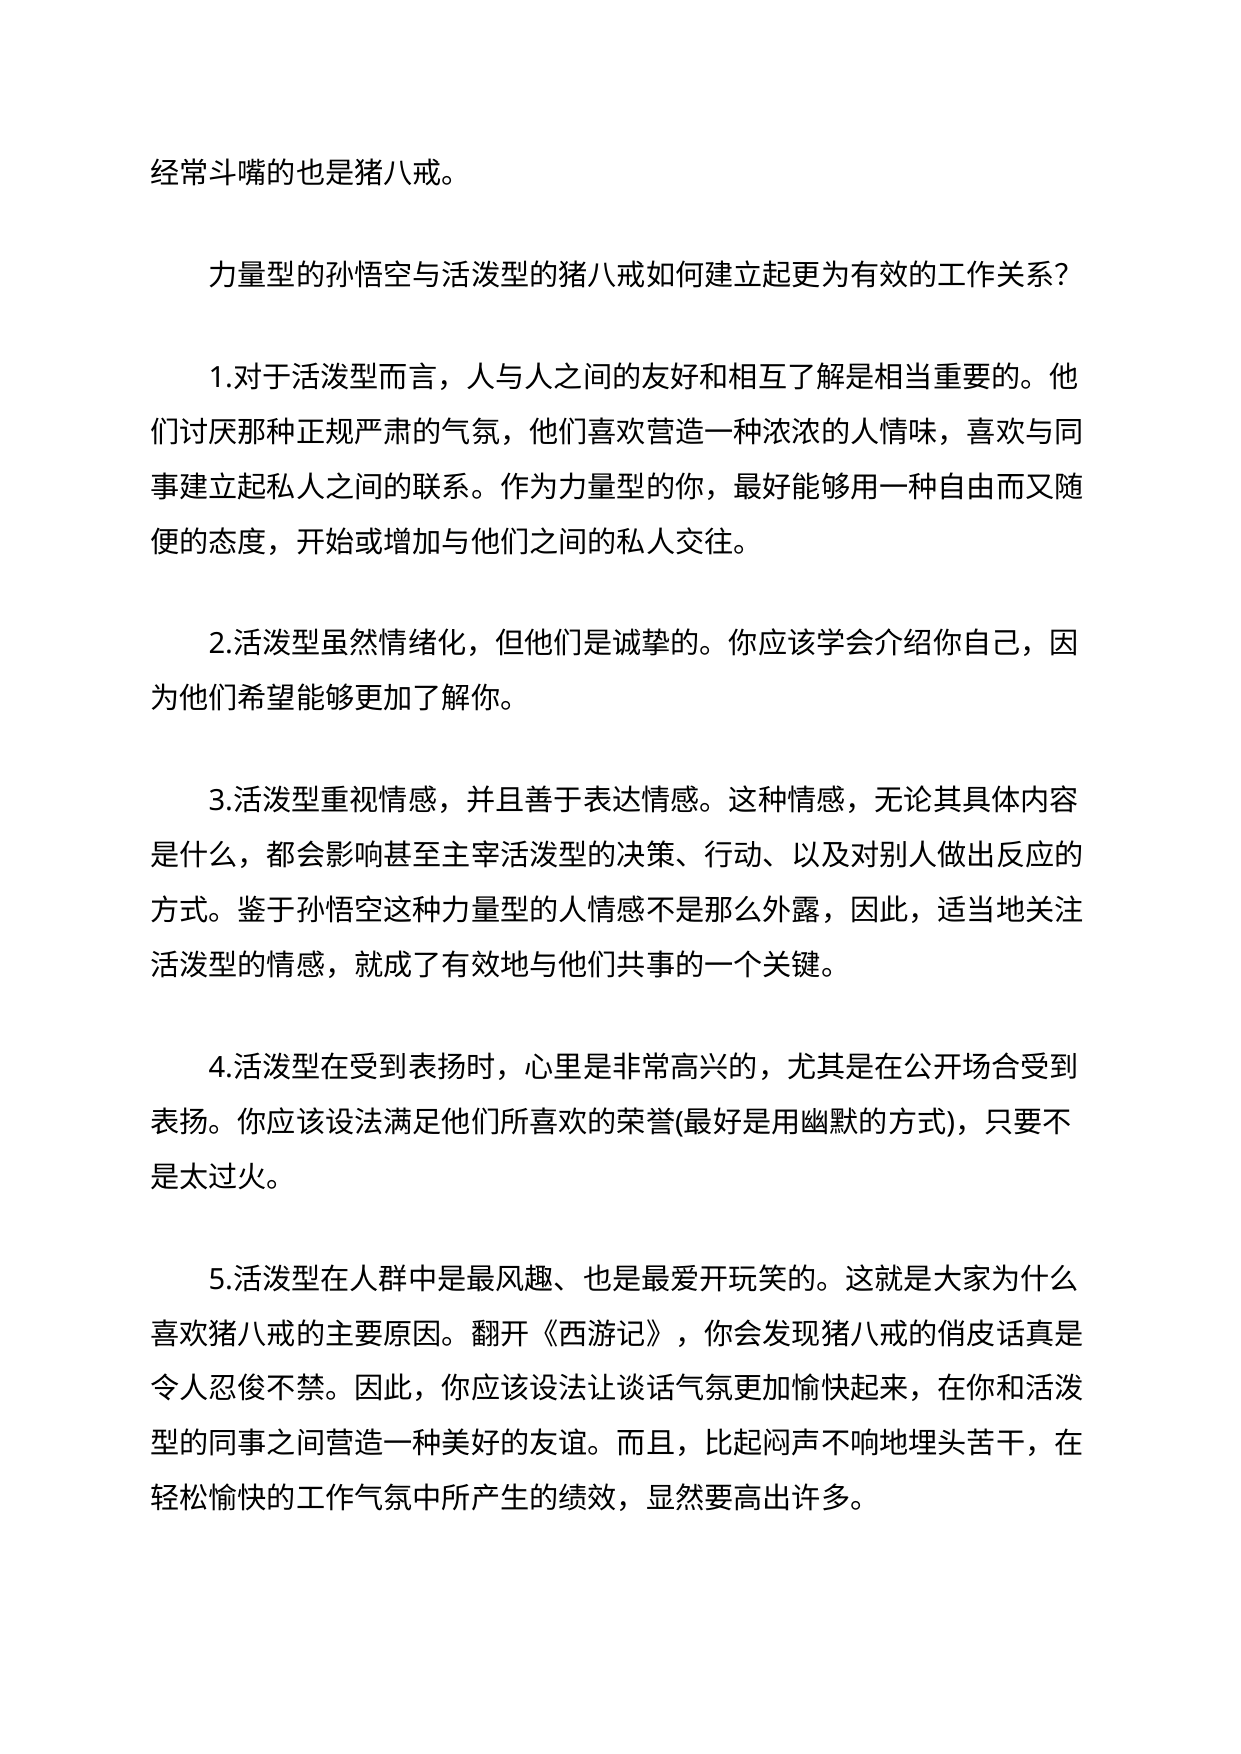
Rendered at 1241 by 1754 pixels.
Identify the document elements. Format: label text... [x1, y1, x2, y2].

text 1.对于活泼型而言，人与人之间的友好和相互了解是相当重要的。他们讨厌那种正规严肃的气氛，他们喜欢营造一种浓浓的人情味，喜欢与同事建立起私人之间的联系。作为力量型的你，最好能够用一种自由而又随便的态度，开始或增加与他们之间的私人交往。 [150, 353, 1090, 561]
text 力量型的孙悟空与活泼型的猪八戒如何建立起更为有效的工作关系？ [150, 252, 1090, 294]
text 5.活泼型在人群中是最风趣、也是最爱开玩笑的。这就是大家为什么喜欢猪八戒的主要原因。翻开《西游记》，你会发现猪八戒的俏皮话真是令人忍俊不禁。因此，你应该设法让谈话气氛更加愉快起来，在你和活泼型的同事之间营造一种美好的友谊。而且，比起闷声不响地埋头苦干，在轻松愉快的工作气氛中所产生的绩效，显然要高出许多。 [150, 1255, 1090, 1517]
text 3.活泼型重视情感，并且善于表达情感。这种情感，无论其具体内容是什么，都会影响甚至主宰活泼型的决策、行动、以及对别人做出反应的方式。鉴于孙悟空这种力量型的人情感不是那么外露，因此，适当地关注活泼型的情感，就成了有效地与他们共事的一个关键。 [150, 777, 1090, 984]
text 2.活泼型虽然情绪化，但他们是诚挚的。你应该学会介绍你自己，因为他们希望能够更加了解你。 [150, 620, 1090, 717]
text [150, 150, 1090, 192]
text 4.活泼型在受到表扬时，心里是非常高兴的，尤其是在公开场合受到表扬。你应该设法满足他们所喜欢的荣誉(最好是用幽默的方式)，只要不是太过火。 [150, 1043, 1090, 1196]
